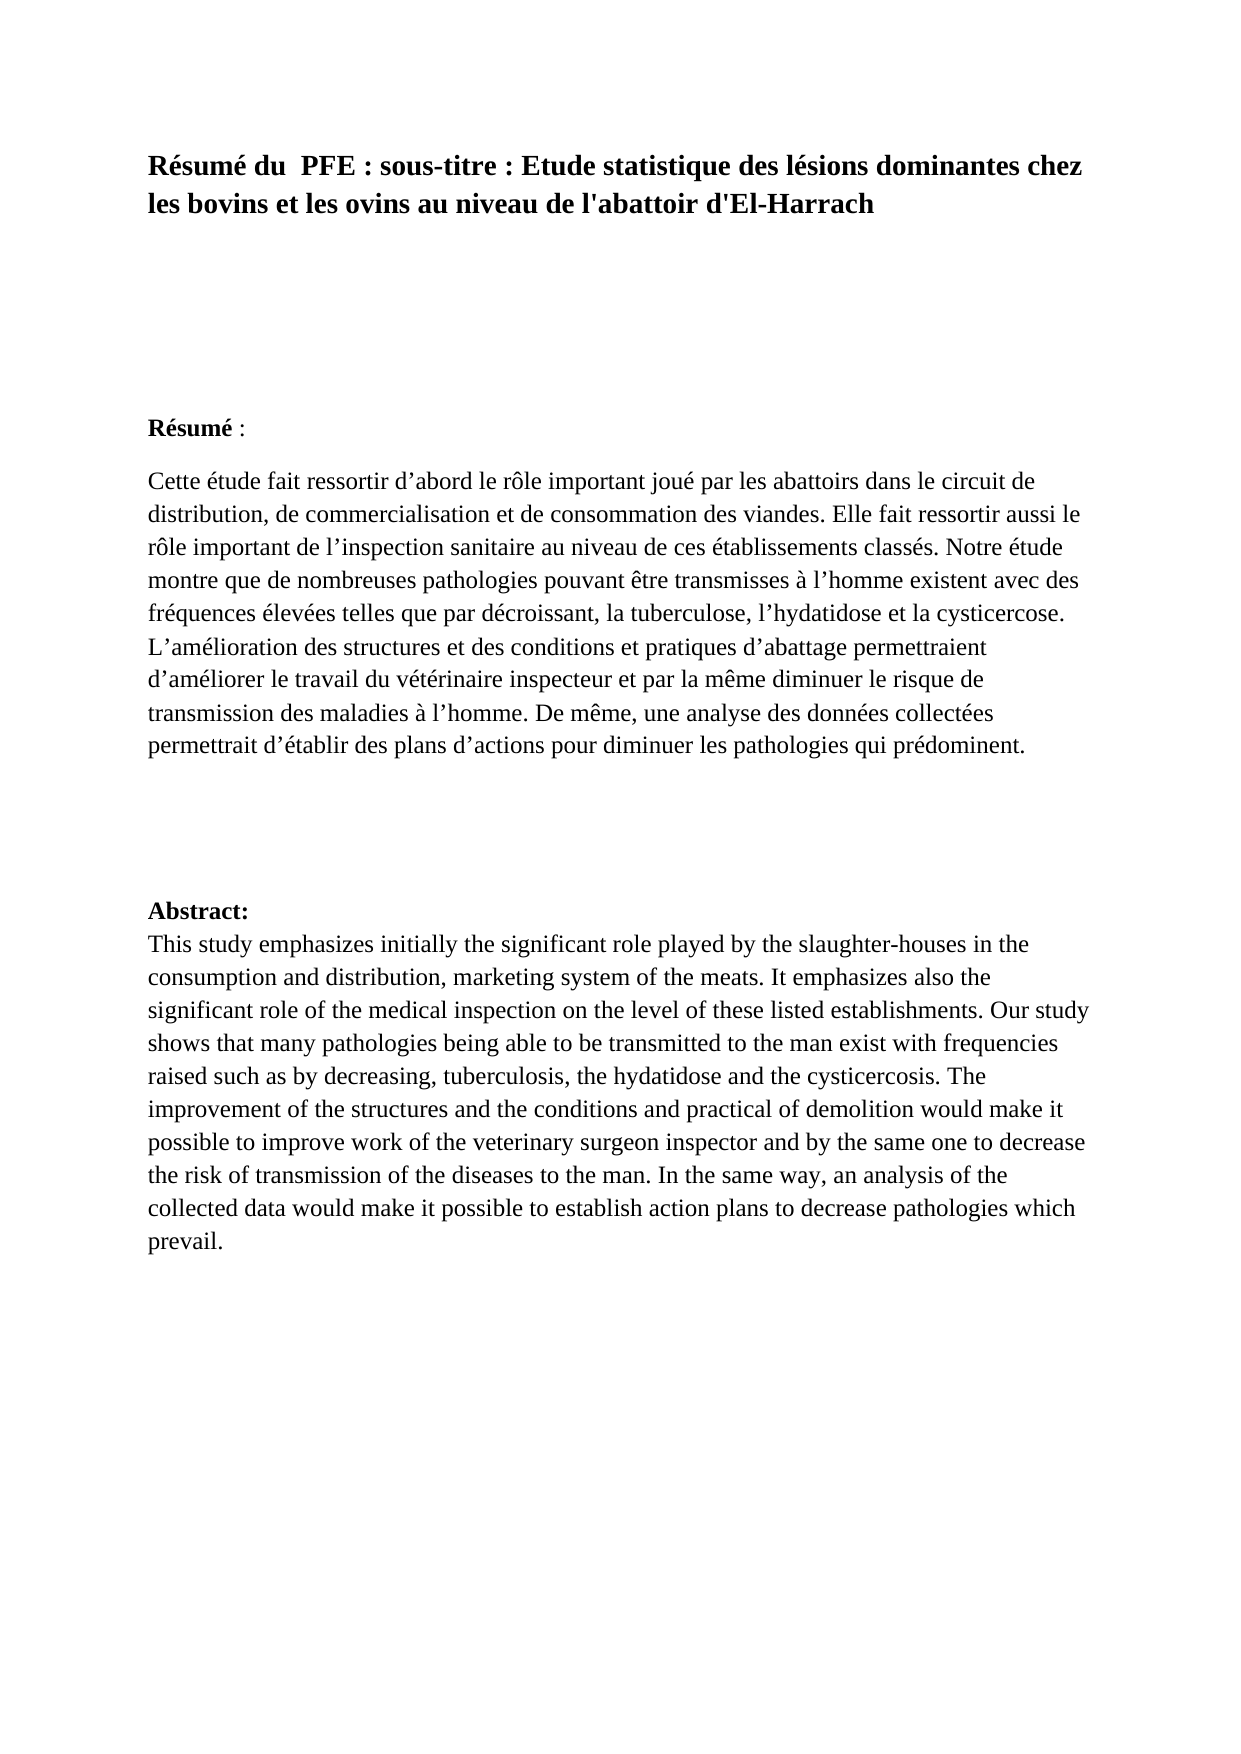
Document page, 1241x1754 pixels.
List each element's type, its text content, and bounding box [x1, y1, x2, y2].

text Cette étude fait ressortir d’abord le rôle important joué par les abattoirs dans le circuit de distribution, de commercialisation et de consommation des viandes. Elle fait ressortir aussi le rôle important de l’inspection sanitaire au niveau de ces établissements classés. Notre étude montre que de nombreuses pathologies pouvant être transmisses à l’homme existent avec des fréquences élevées telles que par décroissant, la tuberculose, l’hydatidose et la cysticercose. L’amélioration des structures et des conditions et pratiques d’abattage permettraient d’améliorer le travail du vétérinaire inspecteur et par la même diminuer le risque de transmission des maladies à l’homme. De même, une analyse des données collectées permettrait d’établir des plans d’actions pour diminuer les pathologies qui prédominent. Abstract: This study emphasizes initially the significant role played by the slaughter-houses in the consumption and distribution, marketing system of the meats. It emphasizes also the significant role of the medical inspection on the level of these listed establishments. Our study shows that many pathologies being able to be transmitted to the man exist with frequencies raised such as by decreasing, tuberculosis, the hydatidose and the cysticercosis. The improvement of the structures and the conditions and practical of demolition would make it possible to improve work of the veterinary surgeon inspector and by the same one to decrease the risk of transmission of the diseases to the man. In the same way, an analysis of the collected data would make it possible to establish action plans to decrease pathologies which prevail. [148, 466, 1093, 1255]
text Résumé du PFE : sous-titre : Etude statistique des lésions dominantes chez les bovins et les ovins au niveau de l'abattoir d'El-Harrach [148, 148, 1093, 220]
text Résumé : [148, 413, 1093, 441]
